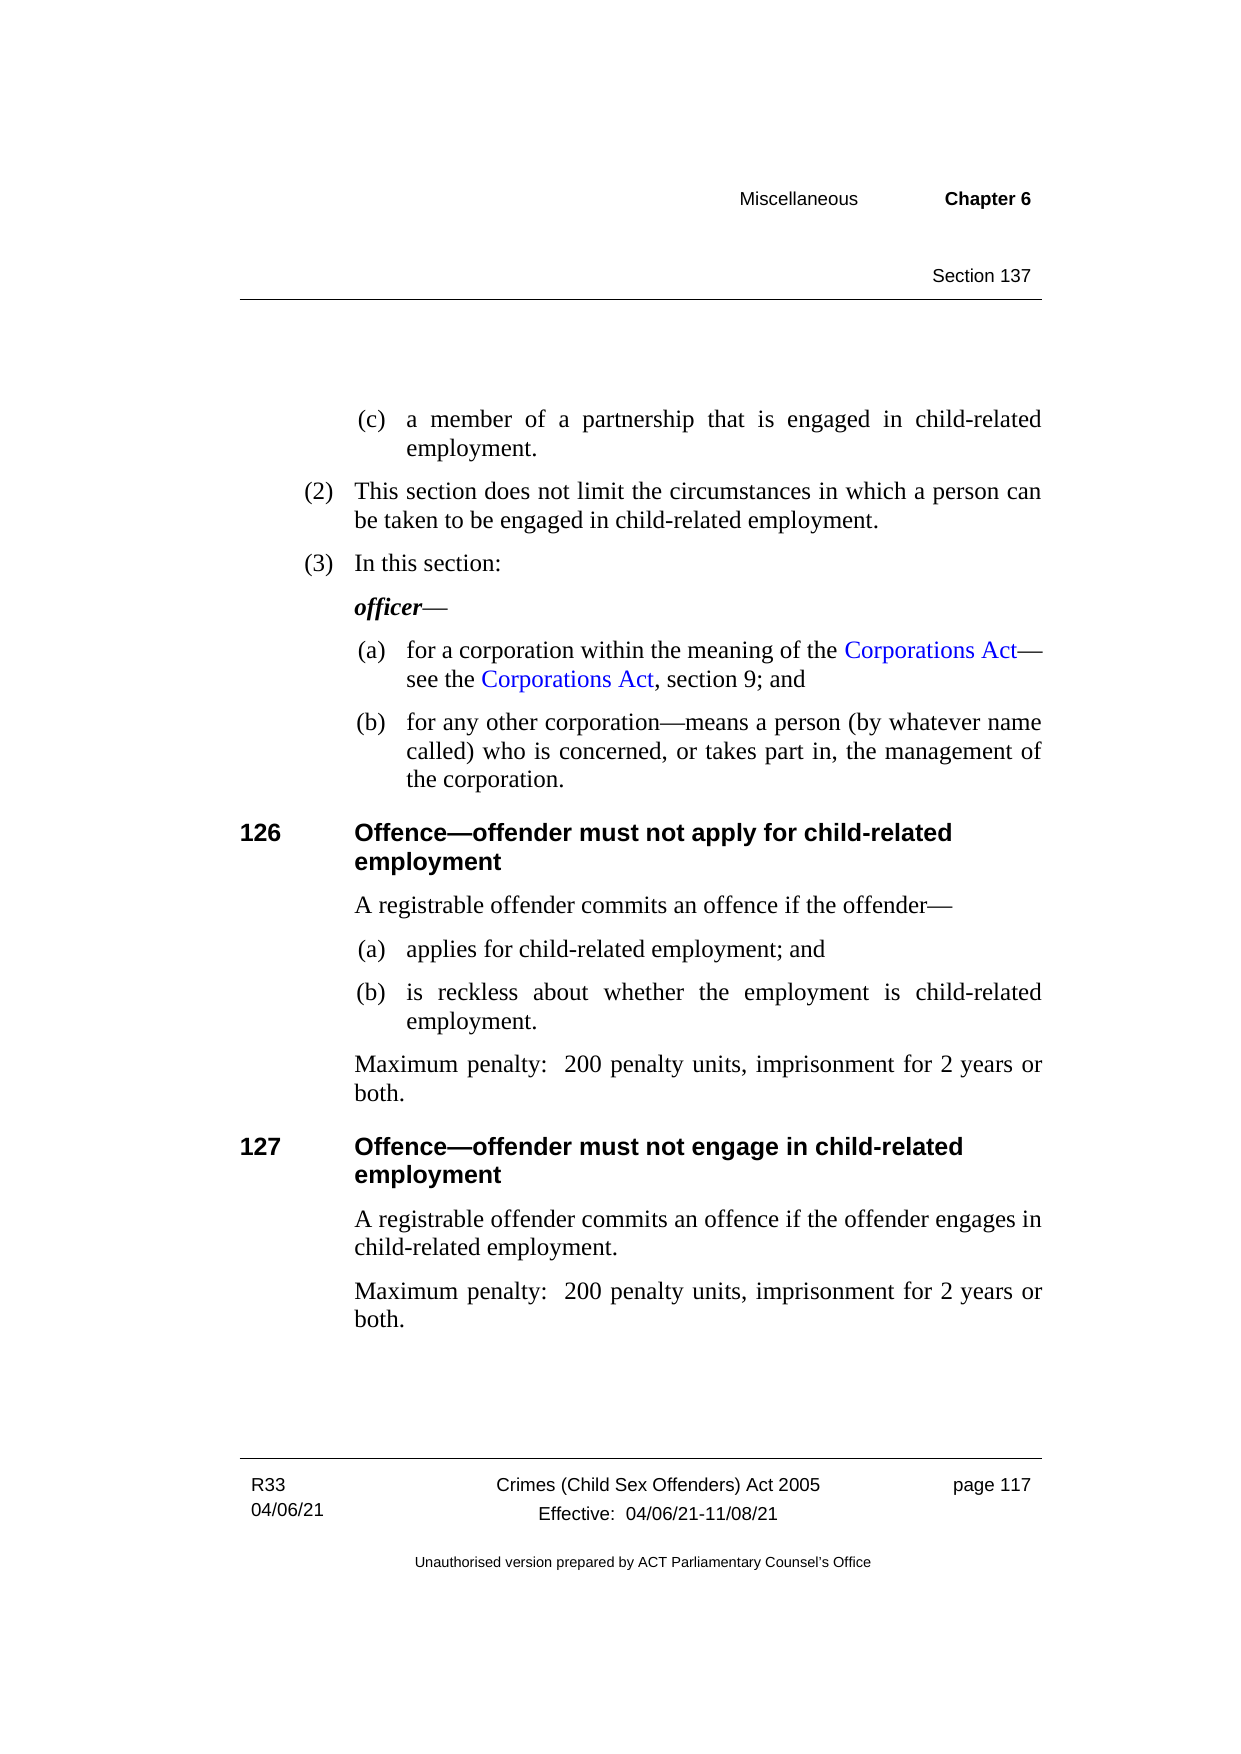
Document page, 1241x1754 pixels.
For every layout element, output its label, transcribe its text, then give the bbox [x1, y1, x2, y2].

text (b) for any other corporation—means a person (by whatever name called) who is concerned, or takes part in, the management of the corporation. [239, 707, 1042, 793]
text officer— [354, 592, 1042, 620]
text 126 Offence—offender must not apply for child-related employment [239, 818, 1042, 876]
text (a) applies for child-related employment; and [239, 934, 1042, 962]
text Maximum penalty: 200 penalty units, imprisonment for 2 years or both. [354, 1276, 1042, 1333]
text (c) a member of a partnership that is engaged in child-related employment. [239, 404, 1042, 462]
text A registrable offender commits an offence if the offender engages in child-related employment. [354, 1204, 1042, 1261]
text (a) for a corporation within the meaning of the Corporations Act—see the Corporations Act, section 9; and [239, 635, 1042, 692]
text (b) is reckless about whether the employment is child-related employment. [239, 977, 1042, 1034]
text (2) This section does not limit the circumstances in which a person can be taken to be engaged in child-related employment. [239, 476, 1042, 534]
text Maximum penalty: 200 penalty units, imprisonment for 2 years or both. [354, 1049, 1042, 1107]
text A registrable offender commits an offence if the offender— [354, 890, 1042, 919]
text 127 Offence—offender must not engage in child-related employment [239, 1132, 1042, 1189]
text (3) In this section: [239, 548, 1042, 577]
